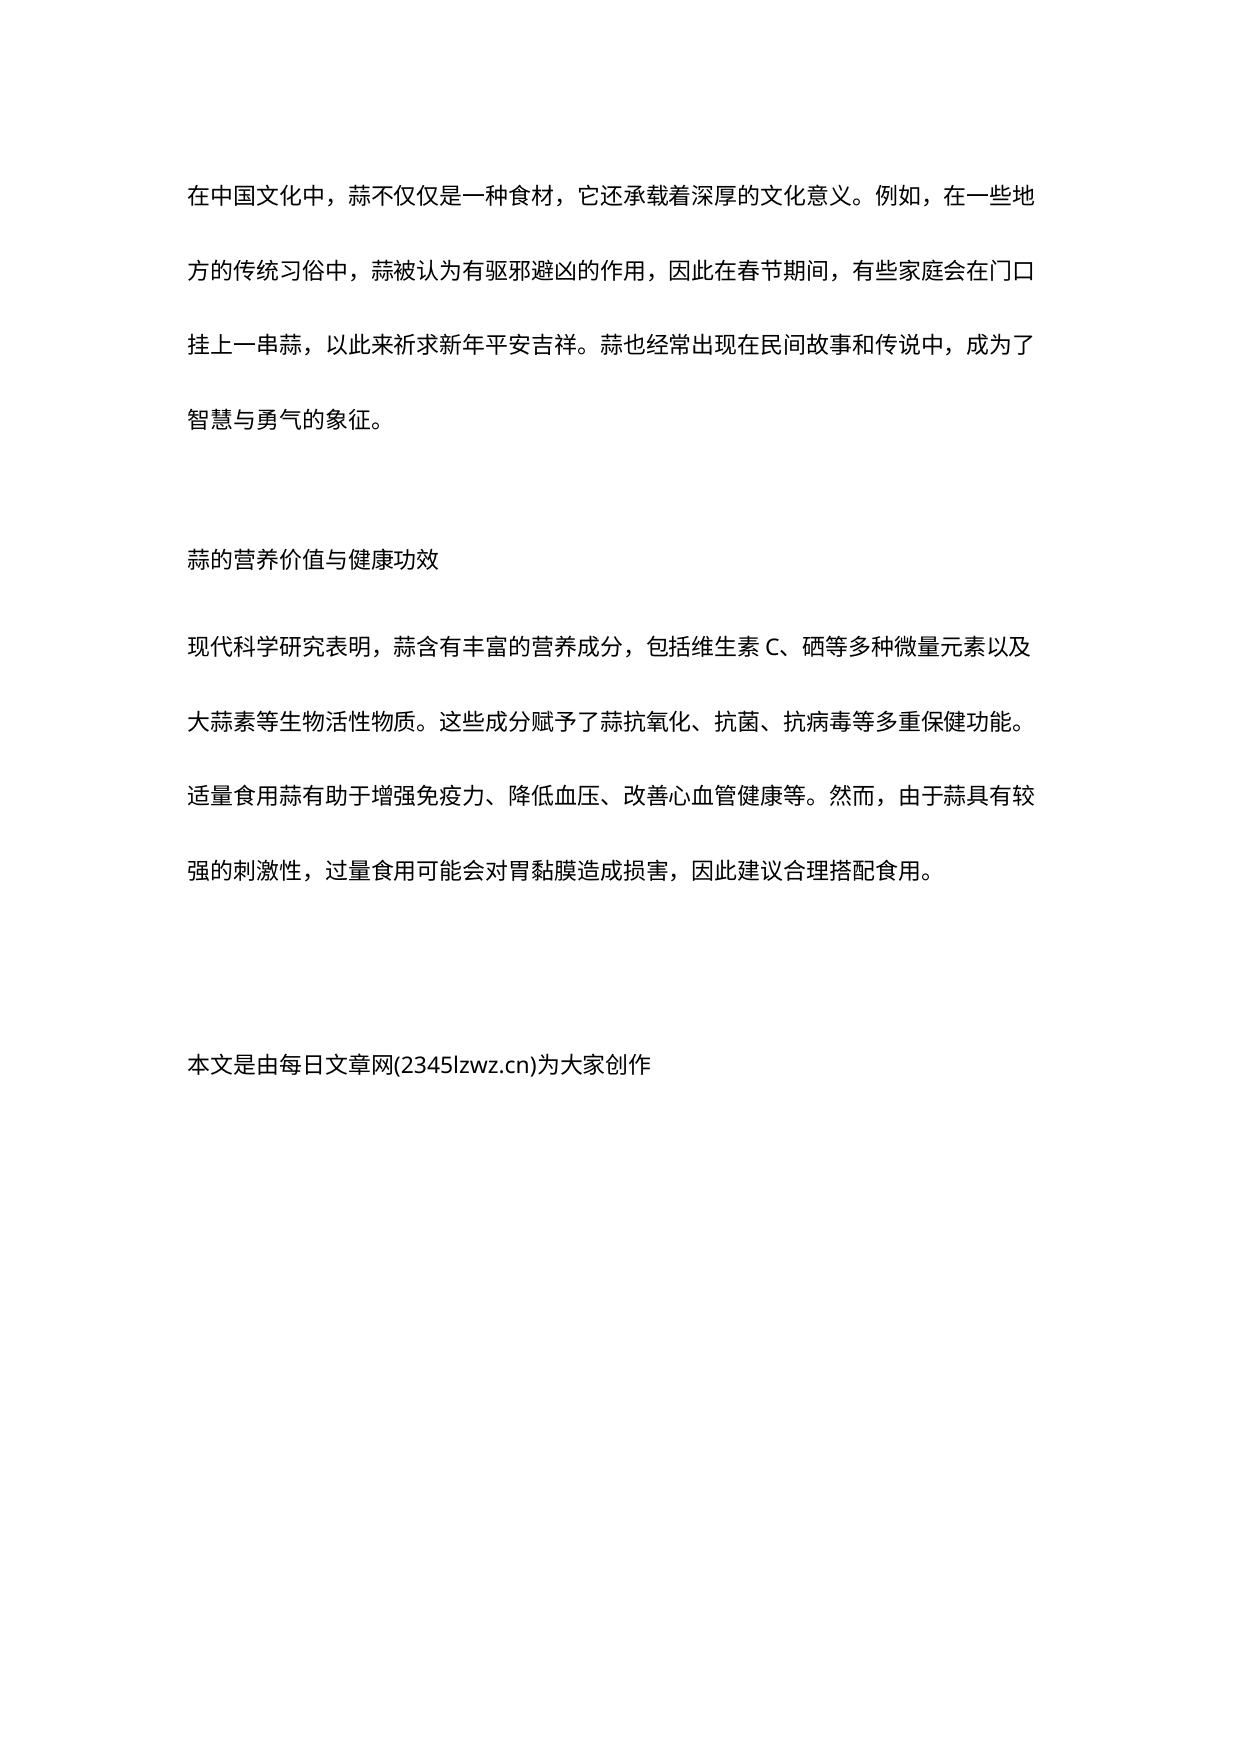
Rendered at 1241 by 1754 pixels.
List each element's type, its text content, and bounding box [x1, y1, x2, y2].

text 蒜的营养价值与健康功效 [187, 526, 1053, 591]
text 现代科学研究表明，蒜含有丰富的营养成分，包括维生素C、硒等多种微量元素以及大蒜素等生物活性物质。这些成分赋予了蒜抗氧化、抗菌、抗病毒等多重保健功能。适量食用蒜有助于增强免疫力、降低血压、改善心血管健康等。然而，由于蒜具有较强的刺激性，过量食用可能会对胃黏膜造成损害，因此建议合理搭配食用。 [187, 613, 1053, 902]
text 本文是由每日文章网(2345lzwz.cn)为大家创作 [187, 1031, 1053, 1096]
text 在中国文化中，蒜不仅仅是一种食材，它还承载着深厚的文化意义。例如，在一些地方的传统习俗中，蒜被认为有驱邪避凶的作用，因此在春节期间，有些家庭会在门口挂上一串蒜，以此来祈求新年平安吉祥。蒜也经常出现在民间故事和传说中，成为了智慧与勇气的象征。 [187, 162, 1053, 451]
